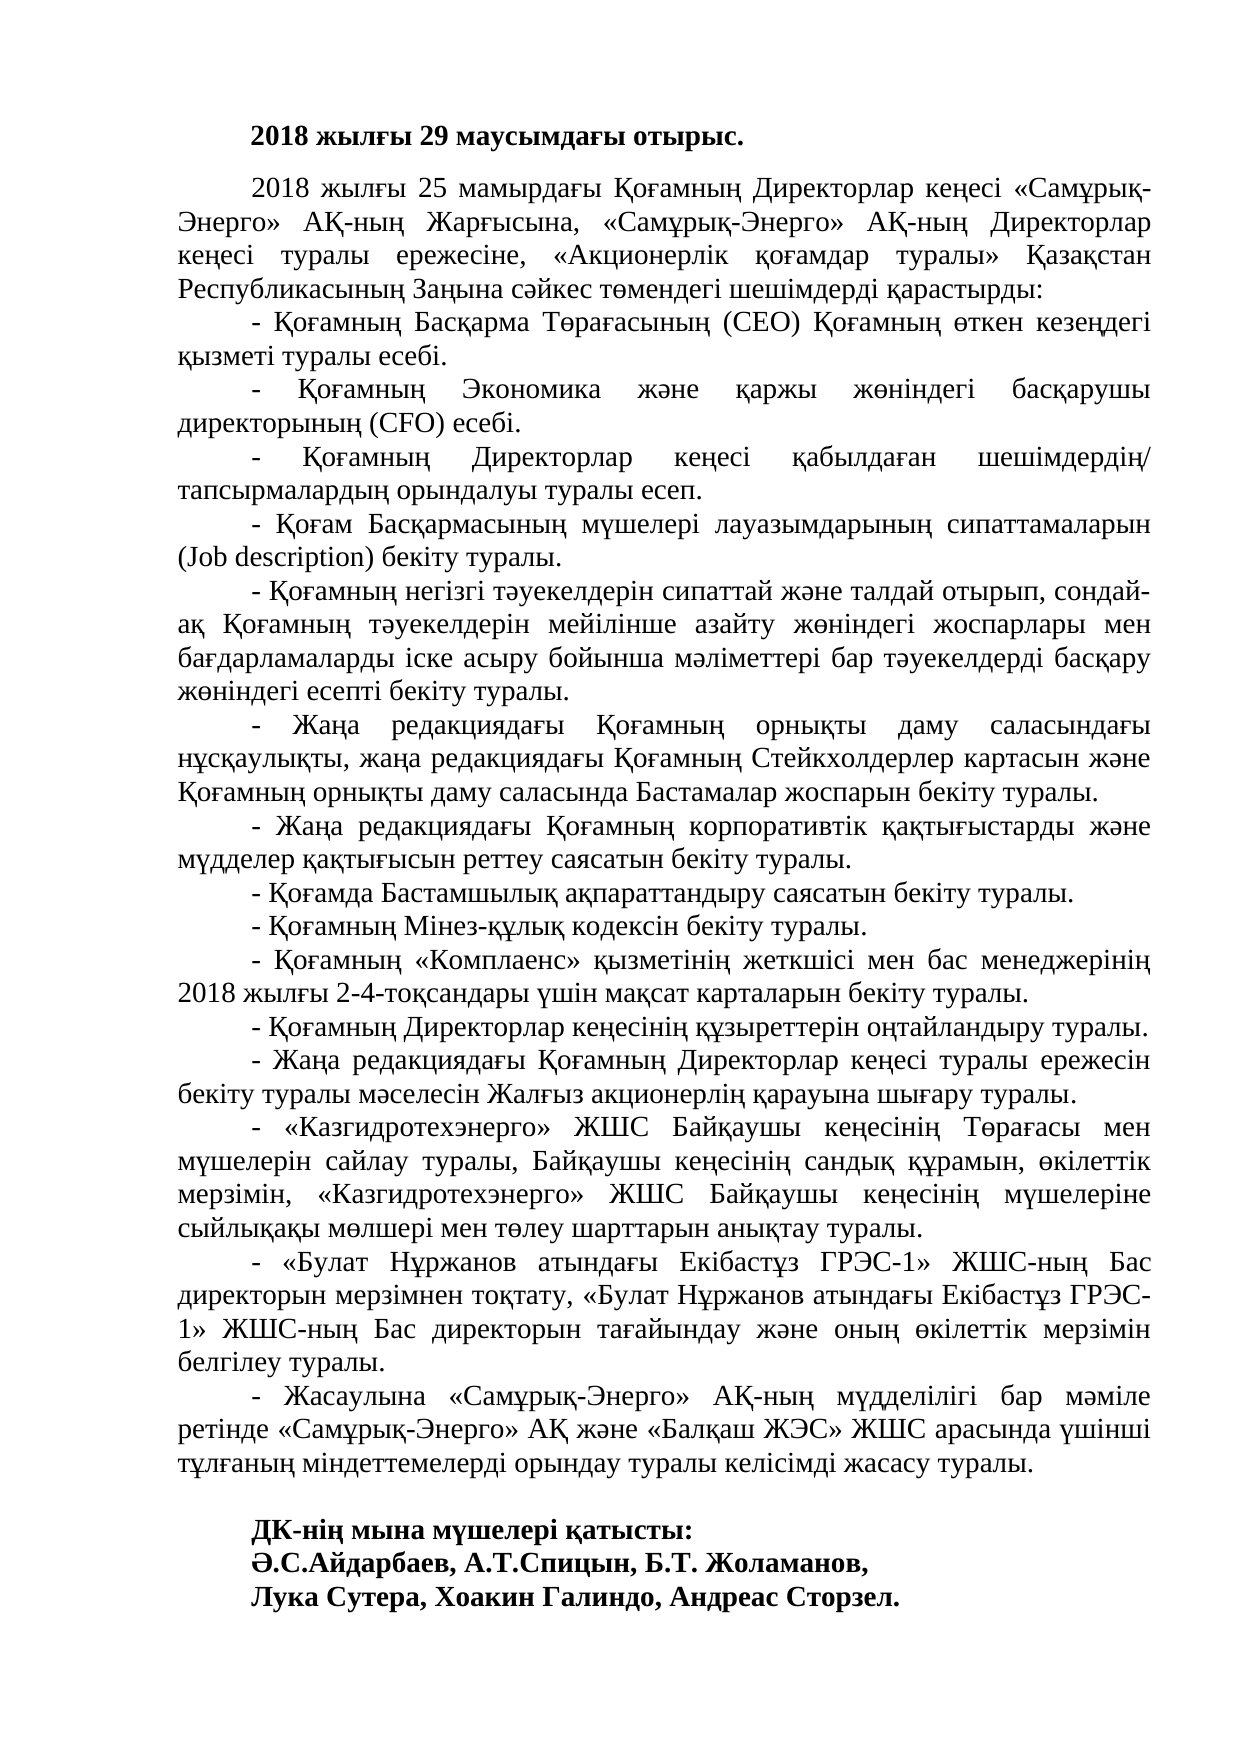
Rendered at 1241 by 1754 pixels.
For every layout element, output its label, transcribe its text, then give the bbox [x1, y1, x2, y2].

text - Қоғамның Экономика және қаржы жөніндегі басқарушы директорының (CFO) есебі. [177, 372, 1152, 439]
text Лука Сутера, Хоакин Галиндо, Андреас Сторзел. [177, 1579, 1152, 1613]
text - Жаңа редакциядағы Қоғамның Директорлар кеңесі туралы ережесін бекіту туралы мәселесін Жалғыз акционерлің қарауына шығару туралы. [177, 1042, 1152, 1109]
text - Қоғамның Мінез-құлық кодексін бекіту туралы. [177, 908, 1152, 942]
text - Жасаулына «Самұрық-Энерго» АҚ-ның мүдделілігі бар мәміле ретінде «Самұрық-Энерго» АҚ және «Балқаш ЖЭС» ЖШС арасында үшінші тұлғаның міндеттемелерді орындау туралы келісімді жасасу туралы. [177, 1378, 1152, 1478]
text - Қоғамның Директорлар кеңесі қабылдаған шешімдердің/ тапсырмалардың орындалуы туралы есеп. [177, 439, 1152, 506]
text Ә.С.Айдарбаев, А.Т.Спицын, Б.Т. Жоламанов, [177, 1546, 1152, 1579]
text - Жаңа редакциядағы Қоғамның орнықты даму саласындағы нұсқаулықты, жаңа редакциядағы Қоғамның Стейкхолдерлер картасын және Қоғамның орнықты даму саласында Бастамалар жоспарын бекіту туралы. [177, 707, 1152, 808]
text - Қоғамның негізгі тәуекелдерін сипаттай және талдай отырып, сондай-ақ Қоғамның тәуекелдерін мейілінше азайту жөніндегі жоспарлары мен бағдарламаларды іске асыру бойынша мәліметтері бар тәуекелдерді басқару жөніндегі есепті бекіту туралы. [177, 573, 1152, 707]
text 2018 жылғы 29 маусымдағы отырыс. [177, 118, 1152, 152]
text 2018 жылғы 25 мамырдағы Қоғамның Директорлар кеңесі «Самұрық-Энерго» АҚ-ның Жарғысына, «Самұрық-Энерго» АҚ-ның Директорлар кеңесі туралы ережесіне, «Акционерлік қоғамдар туралы» Қазақстан Республикасының Заңына сәйкес төмендегі шешімдерді қарастырды: [177, 170, 1152, 304]
text - Жаңа редакциядағы Қоғамның корпоративтік қақтығыстарды және мүдделер қақтығысын реттеу саясатын бекіту туралы. [177, 808, 1152, 875]
text - Қоғамда Бастамшылық ақпараттандыру саясатын бекіту туралы. [177, 875, 1152, 908]
text ДК-нің мына мүшелері қатысты: [177, 1512, 1152, 1546]
text - «Казгидротехэнерго» ЖШС Байқаушы кеңесінің Төрағасы мен мүшелерін сайлау туралы, Байқаушы кеңесінің сандық құрамын, өкілеттік мерзімін, «Казгидротехэнерго» ЖШС Байқаушы кеңесінің мүшелеріне сыйлықақы мөлшері мен төлеу шарттарын анықтау туралы. [177, 1109, 1152, 1244]
text - Қоғамның «Комплаенс» қызметінің жеткшісі мен бас менеджерінің 2018 жылғы 2-4-тоқсандары үшін мақсат карталарын бекіту туралы. [177, 942, 1152, 1009]
text - «Булат Нұржанов атындағы Екібастұз ГРЭС-1» ЖШС-ның Бас директорын мерзімнен тоқтату, «Булат Нұржанов атындағы Екібастұз ГРЭС-1» ЖШС-ның Бас директорын тағайындау және оның өкілеттік мерзімін белгілеу туралы. [177, 1244, 1152, 1378]
text - Қоғам Басқармасының мүшелері лауазымдарының сипаттамаларын (Job description) бекіту туралы. [177, 506, 1152, 573]
text - Қоғамның Басқарма Төрағасының (CEO) Қоғамның өткен кезеңдегі қызметі туралы есебі. [177, 304, 1152, 372]
text - Қоғамның Директорлар кеңесінің құзыреттерін оңтайландыру туралы. [177, 1009, 1152, 1042]
